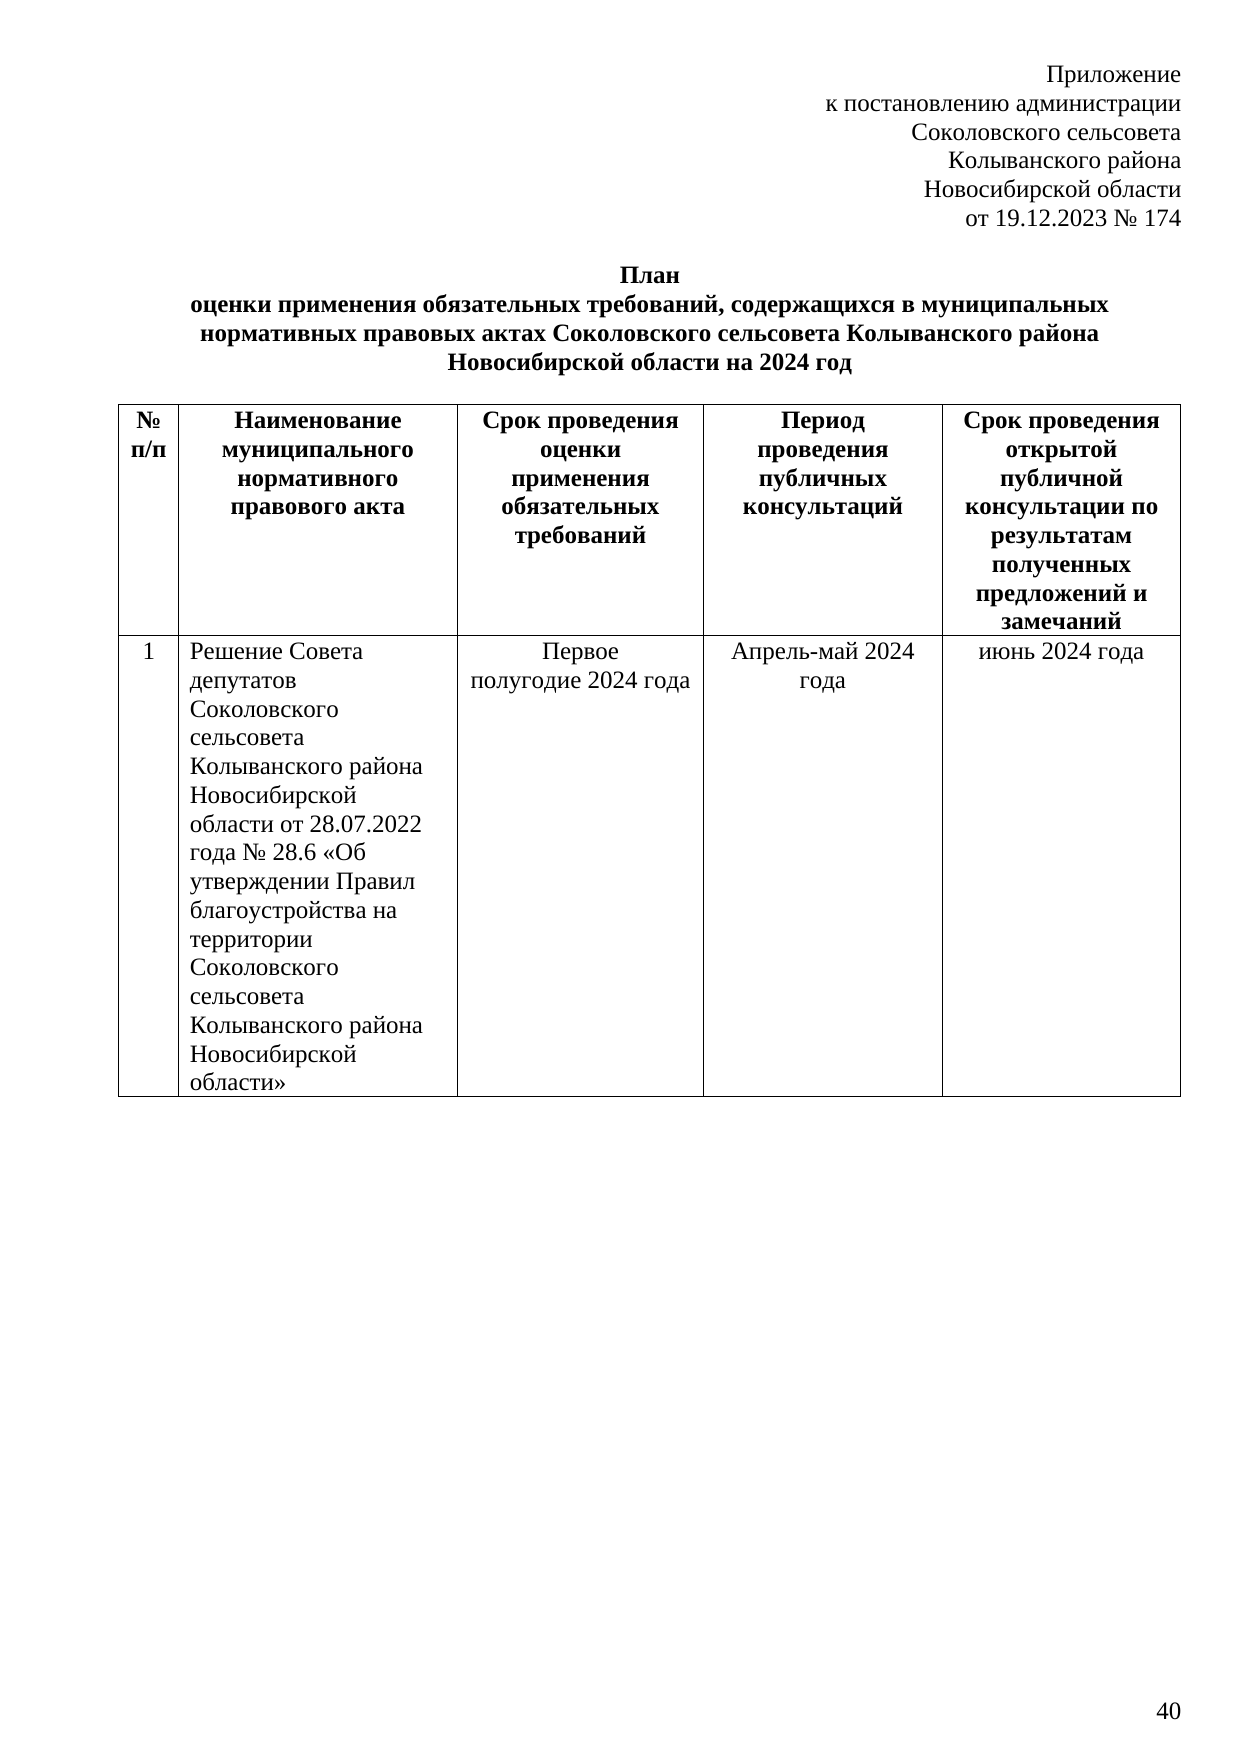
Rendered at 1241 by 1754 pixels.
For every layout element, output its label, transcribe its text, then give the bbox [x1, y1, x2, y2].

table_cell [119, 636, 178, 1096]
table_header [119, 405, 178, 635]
text Приложение [118, 59, 1181, 88]
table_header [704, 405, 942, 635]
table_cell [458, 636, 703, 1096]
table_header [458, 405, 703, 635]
text от 19.12.2023 № 174 [118, 203, 1181, 232]
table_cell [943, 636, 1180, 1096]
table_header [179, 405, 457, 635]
text Новосибирской области [118, 174, 1181, 203]
text к постановлению администрации [118, 88, 1181, 117]
text оценки применения обязательных требований, содержащихся в муниципальных нормативных правовых актах Соколовского сельсовета Колыванского района Новосибирской области на 2024 год [118, 289, 1181, 375]
text Колыванского района [118, 145, 1181, 174]
text План [118, 260, 1181, 289]
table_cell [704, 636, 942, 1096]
text Соколовского сельсовета [118, 117, 1181, 145]
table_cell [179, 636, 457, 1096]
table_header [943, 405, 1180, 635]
